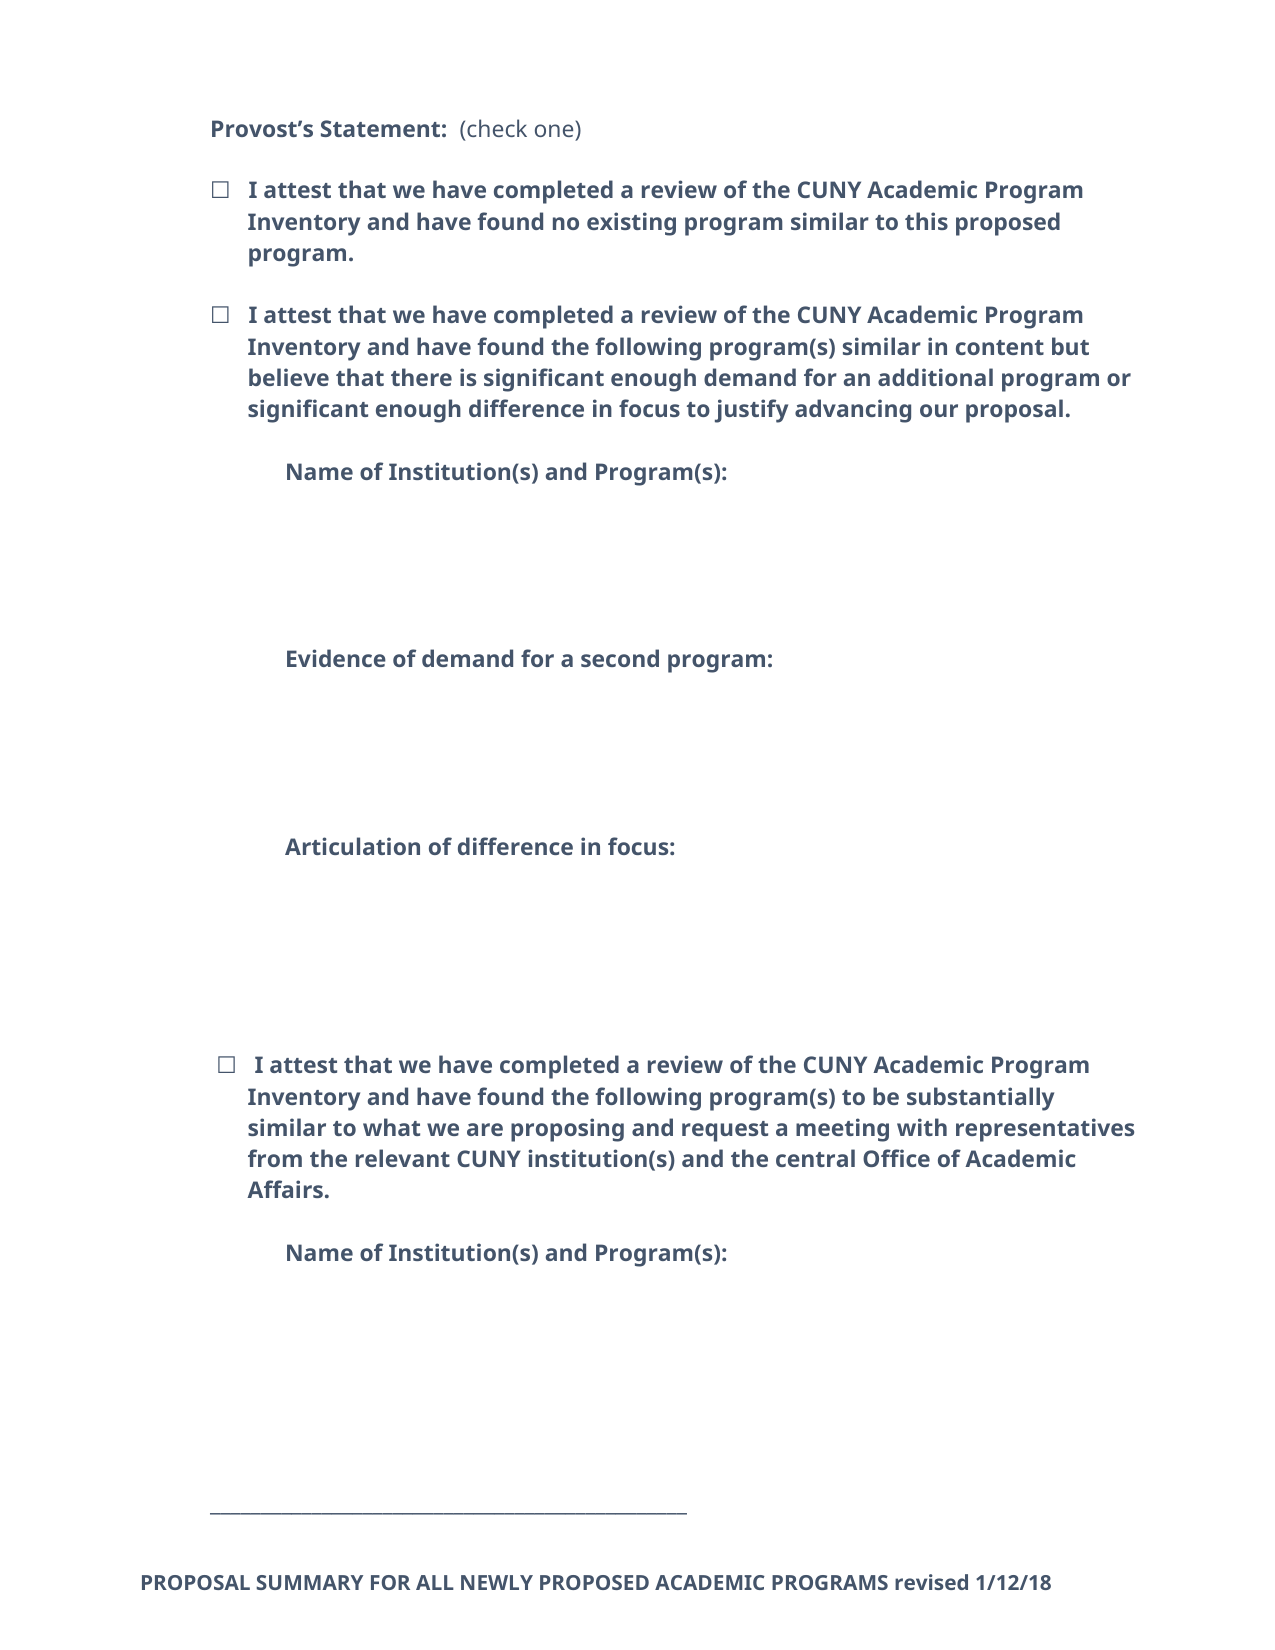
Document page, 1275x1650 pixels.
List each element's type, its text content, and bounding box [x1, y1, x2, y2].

text Name of Institution(s) and Program(s): [285, 456, 1138, 487]
text I attest that we have completed a review of the CUNY Academic Program Inventory and have found the following program(s) similar in content but believe that there is significant enough demand for an additional program or significant enough difference in focus to justify advancing our proposal. [210, 299, 1138, 424]
text Name of Institution(s) and Program(s): [285, 1237, 1138, 1268]
text Evidence of demand for a second program: [285, 643, 1138, 674]
text I attest that we have completed a review of the CUNY Academic Program Inventory and have found the following program(s) to be substantially similar to what we are proposing and request a meeting with representatives from the relevant CUNY institution(s) and the central Office of Academic Affairs. [210, 1049, 1138, 1206]
text Provost’s Statement: (check one) [210, 112, 1138, 144]
text Articulation of difference in focus: [285, 831, 1138, 862]
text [210, 1487, 1147, 1518]
text I attest that we have completed a review of the CUNY Academic Program Inventory and have found no existing program similar to this proposed program. [210, 174, 1138, 268]
